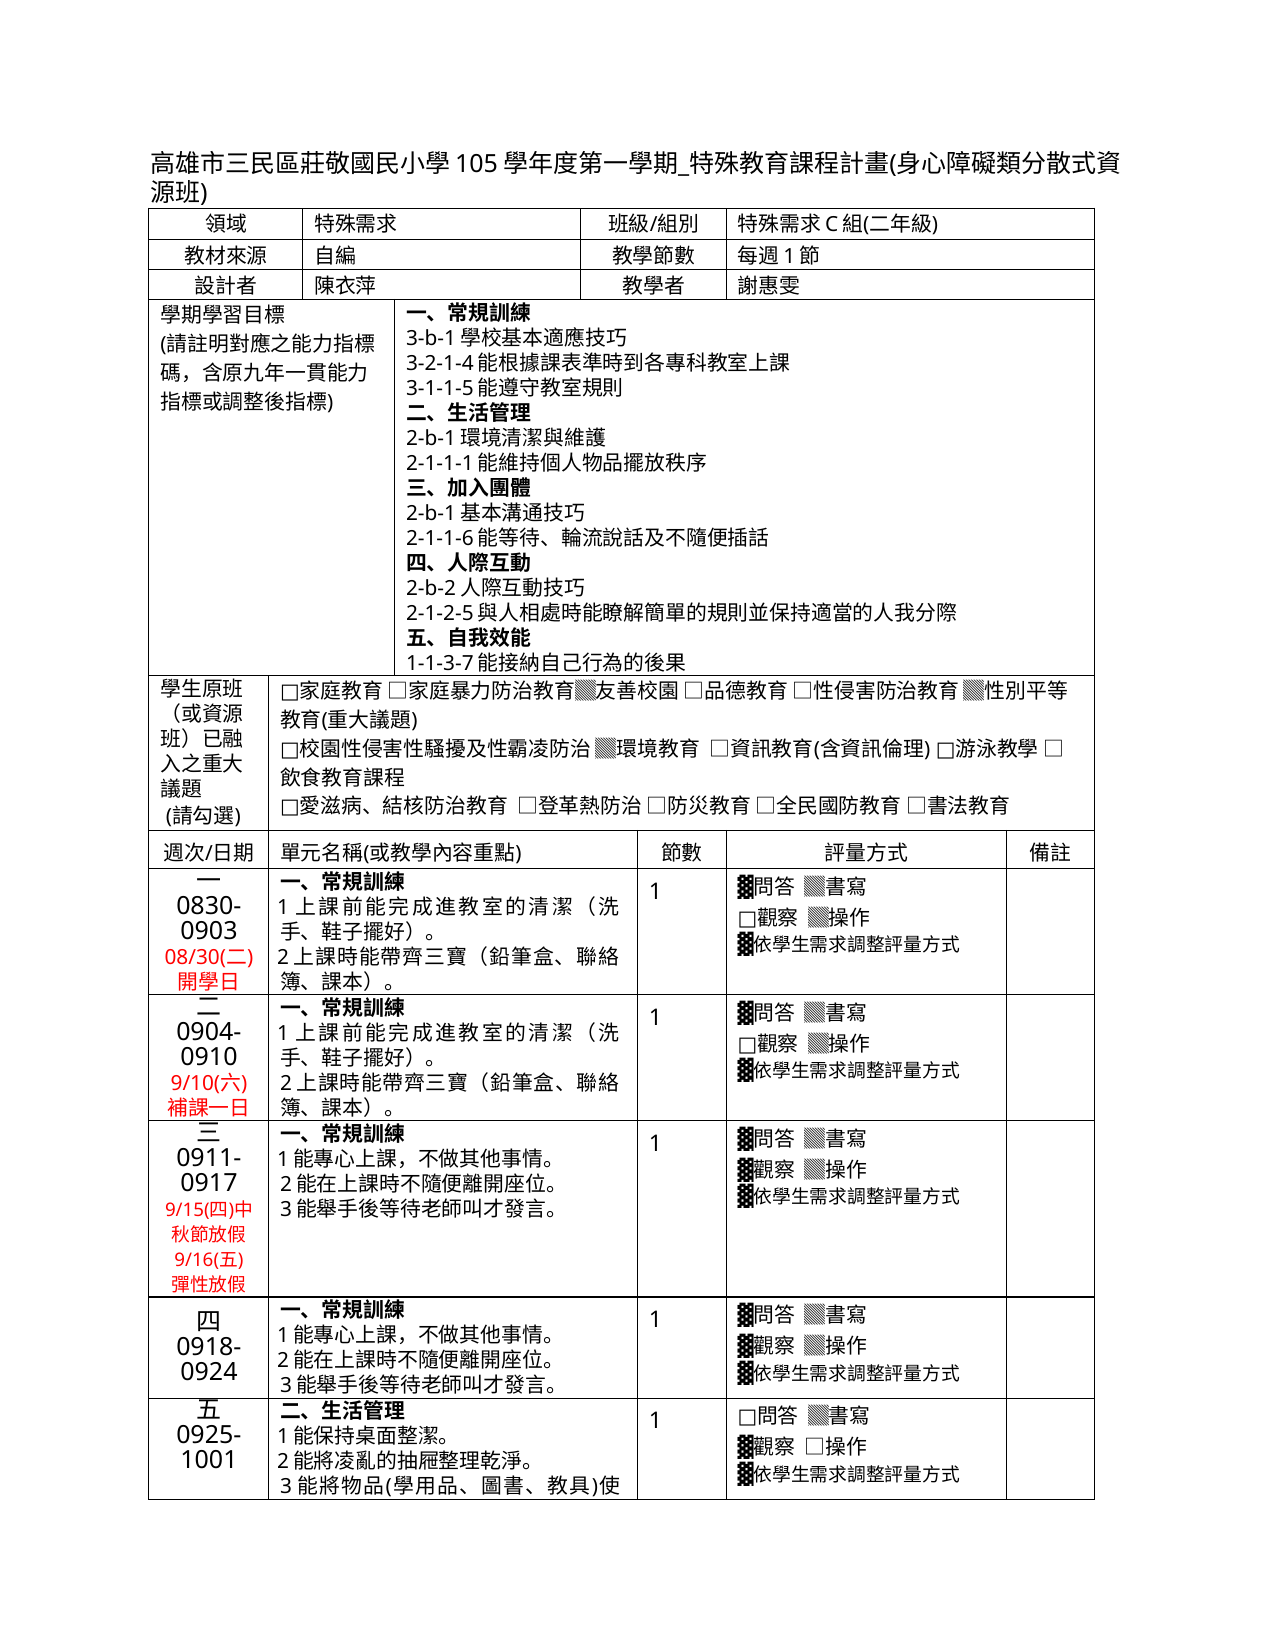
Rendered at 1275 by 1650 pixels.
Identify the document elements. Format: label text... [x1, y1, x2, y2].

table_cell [269, 1399, 637, 1498]
table_cell 評量方式 [727, 831, 1006, 868]
table_cell 備註 [1007, 831, 1094, 868]
table_cell 二 0904-0910 9/10(六)補課一日 [149, 995, 268, 1120]
table_cell 四 0918-0924 [149, 1298, 268, 1397]
table_cell [1007, 995, 1094, 1120]
table_cell [1007, 1399, 1094, 1498]
table_cell 謝惠雯 [727, 270, 1094, 299]
table_cell 節數 [638, 831, 726, 868]
table_cell 教學者 [581, 270, 726, 299]
table_cell 一 0830-0903 08/30(二)開學日 [149, 869, 268, 994]
table_cell 教材來源 [149, 240, 302, 269]
table_cell 每週1節 [727, 240, 1094, 269]
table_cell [727, 1399, 1006, 1498]
table_cell ▓問答 ▓書寫 ▓觀察 ▓操作 ▓依學生需求調整評量方式 [727, 1121, 1006, 1296]
table_cell 1 [638, 1399, 726, 1498]
table_cell [1007, 1298, 1094, 1397]
table_cell 教學節數 [581, 240, 726, 269]
table_cell [1007, 869, 1094, 994]
table_cell 學期學習目標 (請註明對應之能力指標碼，含原九年一貫能力指標或調整後指標) [149, 300, 394, 675]
table_cell ▓問答 ▓書寫 □觀察 ▓操作 ▓依學生需求調整評量方式 [727, 869, 1006, 994]
table_cell 1 [638, 995, 726, 1120]
table_cell 一、常規訓練 3-b-1學校基本適應技巧 3-2-1-4能根據課表準時到各專科教室上課 3-1-1-5能遵守教室規則 二、生活管理 2-b-1環境清潔與維護 2-1-1-1能維持個人物品擺放秩序 三、加入團體 2-b-1基本溝通技巧 2-1-1-6能等待、輪流說話及不隨便插話 四、人際互動 2-b-2人際互動技巧 2-1-2-5與人相處時能瞭解簡單的規則並保持適當的人我分際 五、自我效能 1-1-3-7能接納自己行為的後果 [395, 300, 1094, 675]
table_cell 設計者 [149, 270, 302, 299]
table_cell 學生原班（或資源班）已融入之重大議題 (請勾選) [149, 676, 268, 830]
table_cell 自編 [303, 240, 580, 269]
table_cell 一、常規訓練 1能專心上課，不做其他事情。 2能在上課時不隨便離開座位。 3能舉手後等待老師叫才發言。 [269, 1121, 637, 1296]
table_cell □家庭教育 □家庭暴力防治教育▓友善校園 □品德教育 □性侵害防治教育 ▓性別平等教育(重大議題) □校園性侵害性騷擾及性霸凌防治 ▓環境教育 □資訊教育(含資訊倫理) □游泳教學 □飲食教育課程 □愛滋病、結核防治教育 □登革熱防治 □防災教育 □全民國防教育 □書法教育 [269, 676, 1094, 830]
table_cell 五 0925-1001 [149, 1399, 268, 1498]
table_cell 單元名稱(或教學內容重點) [269, 831, 637, 868]
table_cell 週次/日期 [149, 831, 268, 868]
table_header 特殊需求C組(二年級) [727, 209, 1094, 239]
table_cell 1 [638, 1298, 726, 1397]
table_cell [1007, 1121, 1094, 1296]
table_cell 一、常規訓練 1上課前能完成進教室的清潔（洗手、鞋子擺好）。 2上課時能帶齊三寶（鉛筆盒、聯絡簿、課本）。 [269, 995, 637, 1120]
table_cell 一、常規訓練 1能專心上課，不做其他事情。 2能在上課時不隨便離開座位。 3能舉手後等待老師叫才發言。 [269, 1298, 637, 1397]
table_header 特殊需求 [303, 209, 580, 239]
table_header 班級/組別 [581, 209, 726, 239]
table_cell ▓問答 ▓書寫 ▓觀察 ▓操作 ▓依學生需求調整評量方式 [727, 1298, 1006, 1397]
table_cell 三 0911-0917 9/15(四)中秋節放假9/16(五) 彈性放假 [149, 1121, 268, 1296]
table_cell ▓問答 ▓書寫 □觀察 ▓操作 ▓依學生需求調整評量方式 [727, 995, 1006, 1120]
text 高雄市三民區莊敬國民小學105學年度第一學期_特殊教育課程計畫(身心障礙類分散式資源班) [150, 150, 1131, 207]
table_header 領域 [149, 209, 302, 239]
table_cell 一、常規訓練 1上課前能完成進教室的清潔（洗手、鞋子擺好）。 2上課時能帶齊三寶（鉛筆盒、聯絡簿、課本）。 [269, 869, 637, 994]
table_cell 陳衣萍 [303, 270, 580, 299]
table_cell 1 [638, 869, 726, 994]
table_cell 1 [638, 1121, 726, 1296]
